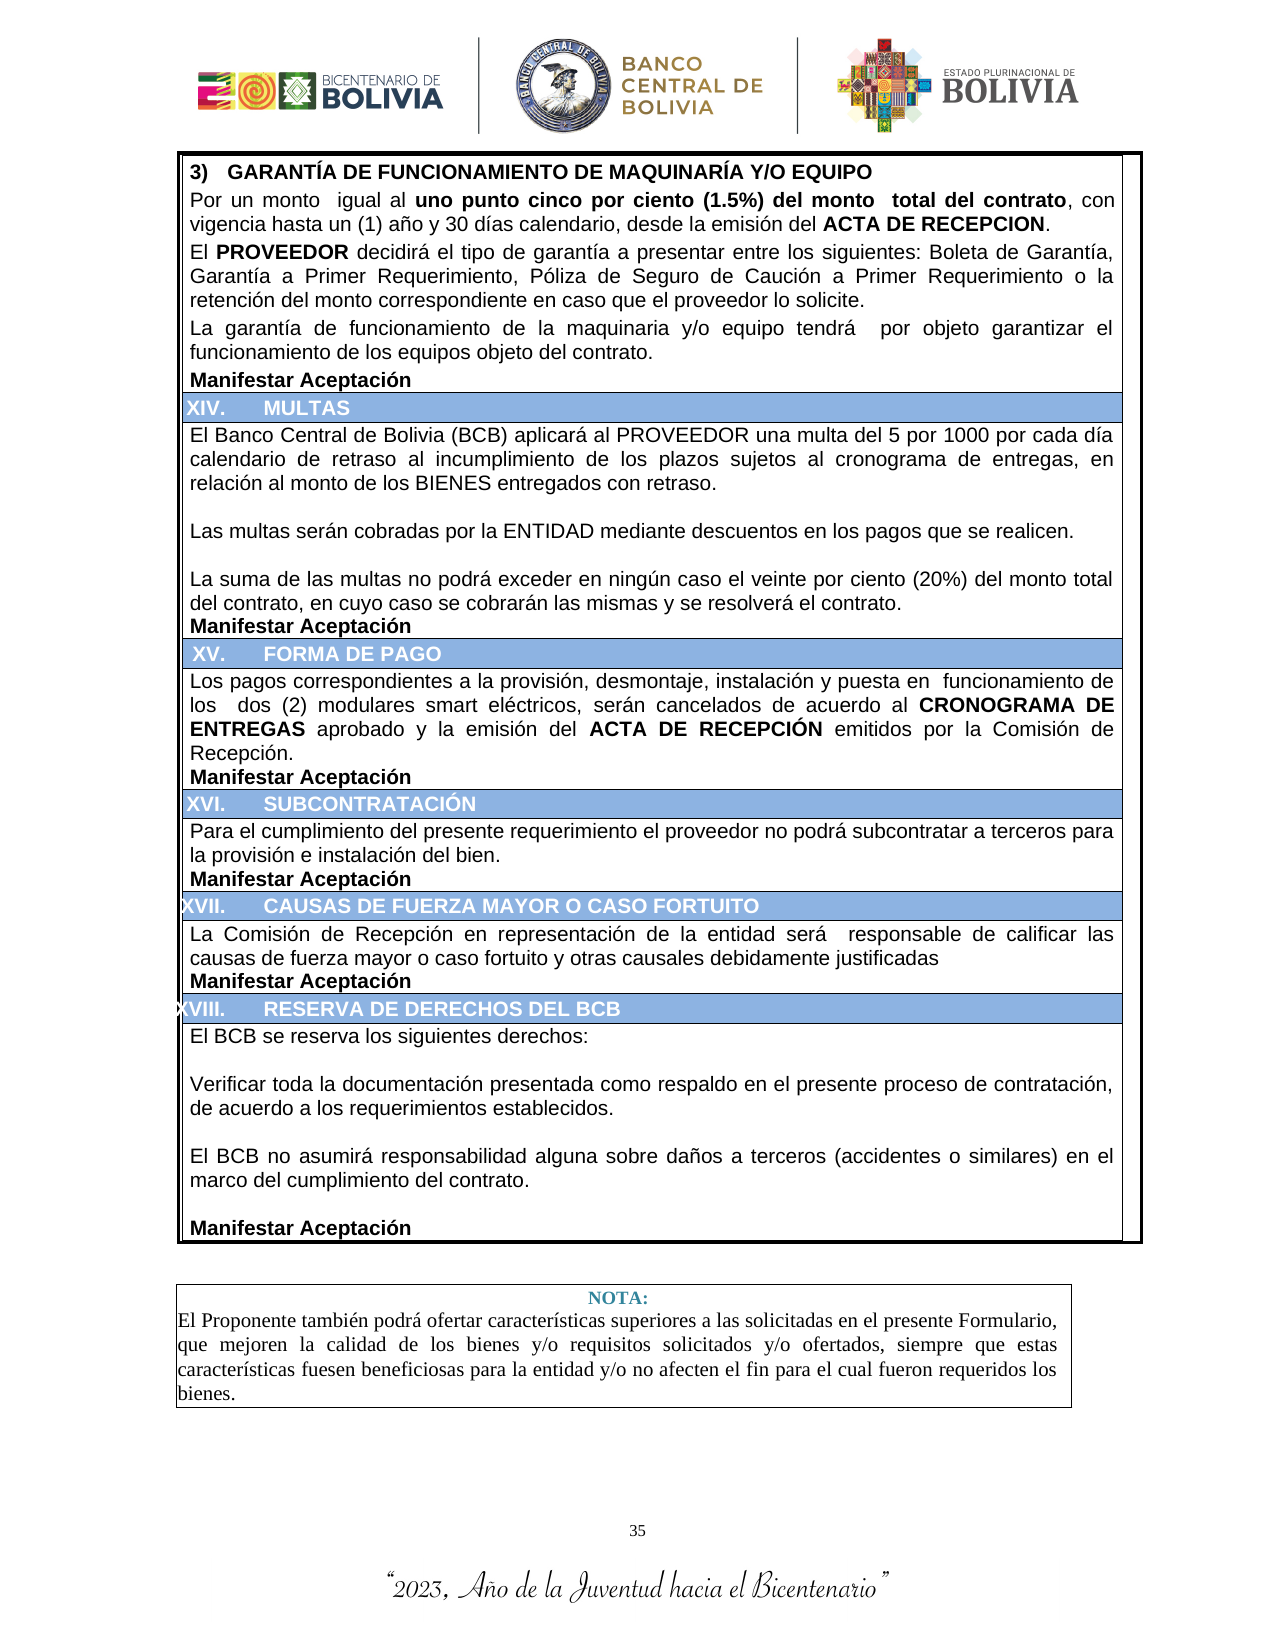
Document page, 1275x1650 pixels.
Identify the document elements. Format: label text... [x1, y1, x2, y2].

table_cell [183, 819, 1122, 891]
table_cell [183, 156, 1122, 392]
text NOTA: [177, 1285, 1071, 1305]
table_cell [183, 423, 1122, 638]
picture [0, 1558, 1272, 1622]
table_cell [183, 1024, 1122, 1240]
text El Proponente también podrá ofertar características superiores a las solicitadas en el presente Formulario, que mejoren la calidad de los bienes y/o requisitos solicitados y/o ofertados, siempre que estas características fuesen beneficiosas para la entidad y/o no afecten el fin para el cual fueron requeridos los bienes. [177, 1305, 1071, 1407]
table_cell [183, 669, 1122, 789]
table_cell [183, 921, 1122, 993]
picture [0, 9, 1275, 137]
table_cell [1123, 155, 1140, 1241]
